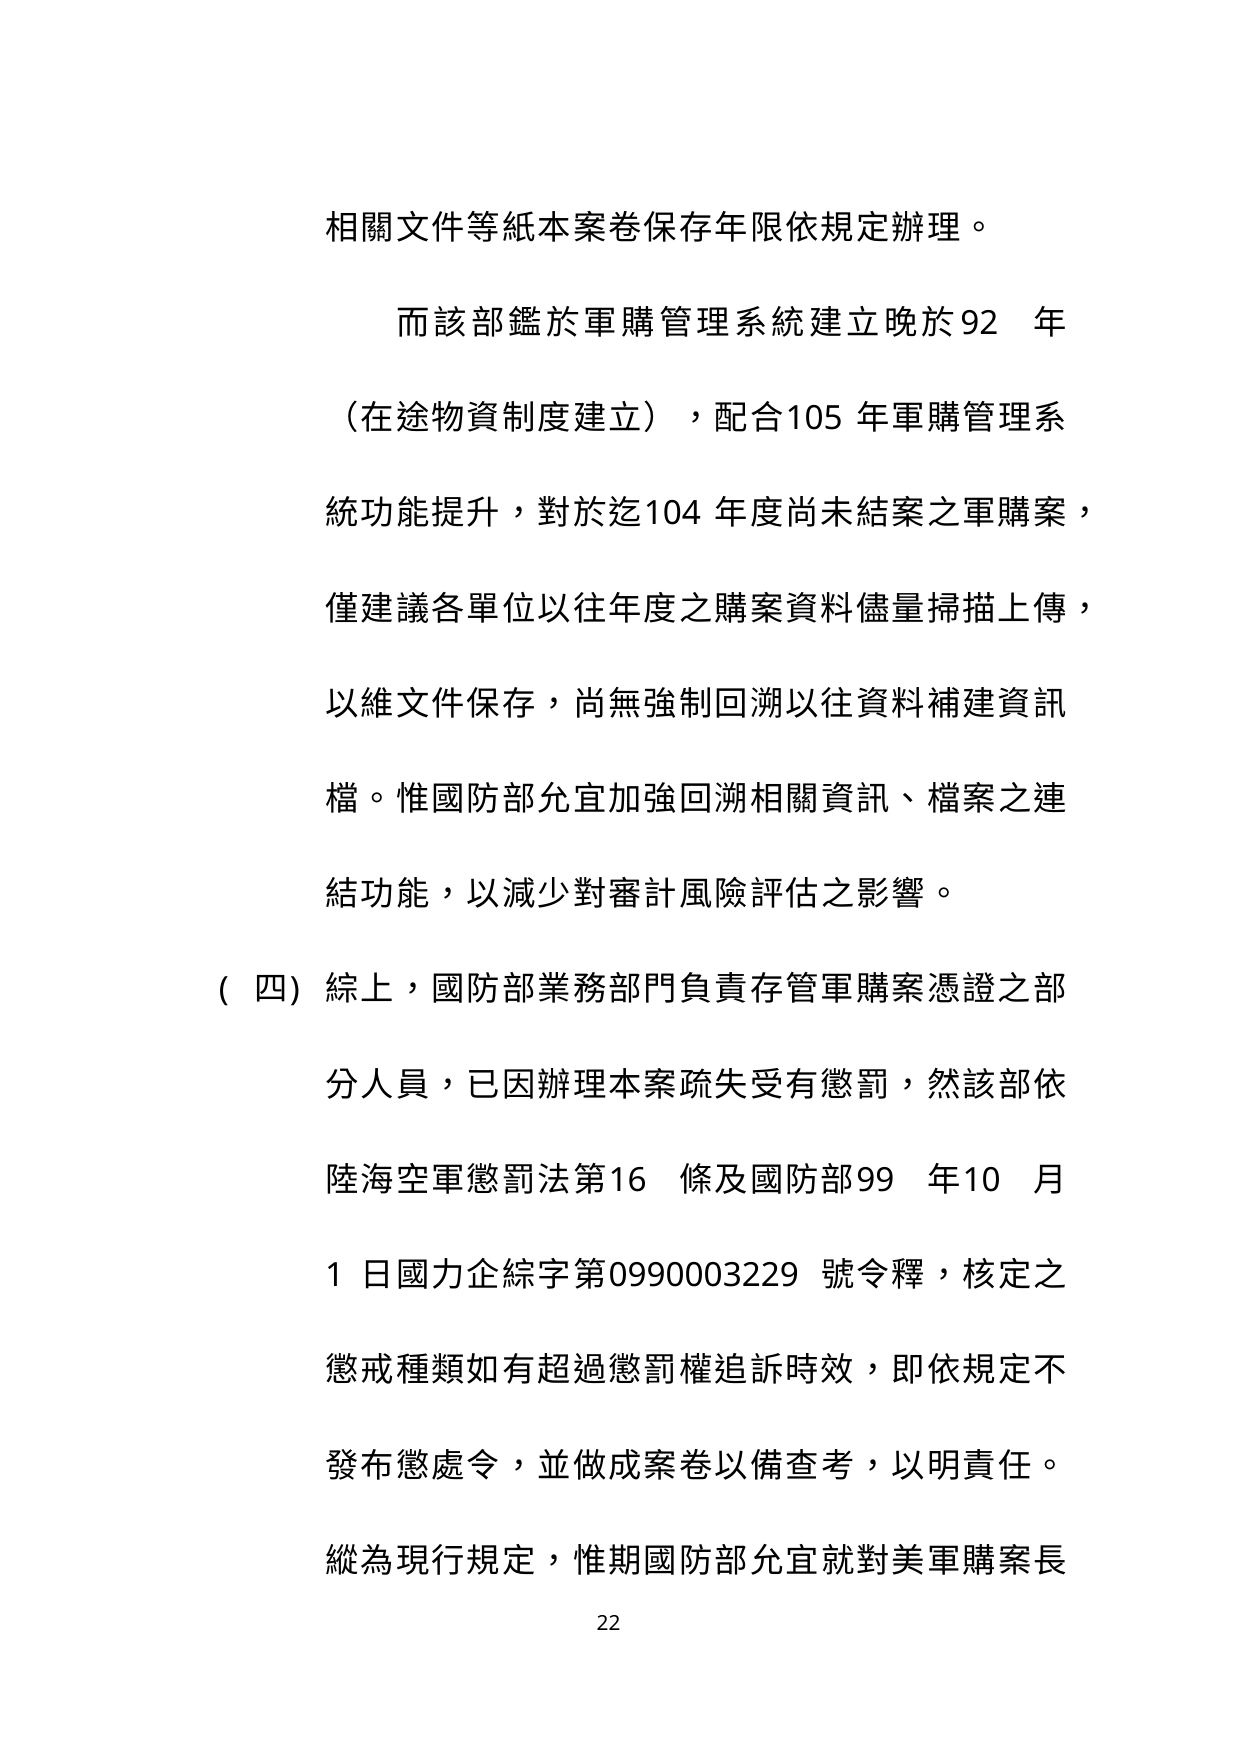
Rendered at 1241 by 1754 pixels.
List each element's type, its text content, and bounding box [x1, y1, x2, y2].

text 而該部鑑於軍購管理系統建立晚於92年（在途物資制度建立），配合105年軍購管理系統功能提升，對於迄104年度尚未結案之軍購案，僅建議各單位以往年度之購案資料儘量掃描上傳，以維文件保存，尚無強制回溯以往資料補建資訊檔。惟國防部允宜加強回溯相關資訊、檔案之連結功能，以減少對審計風險評估之影響。 [289, 272, 1069, 939]
